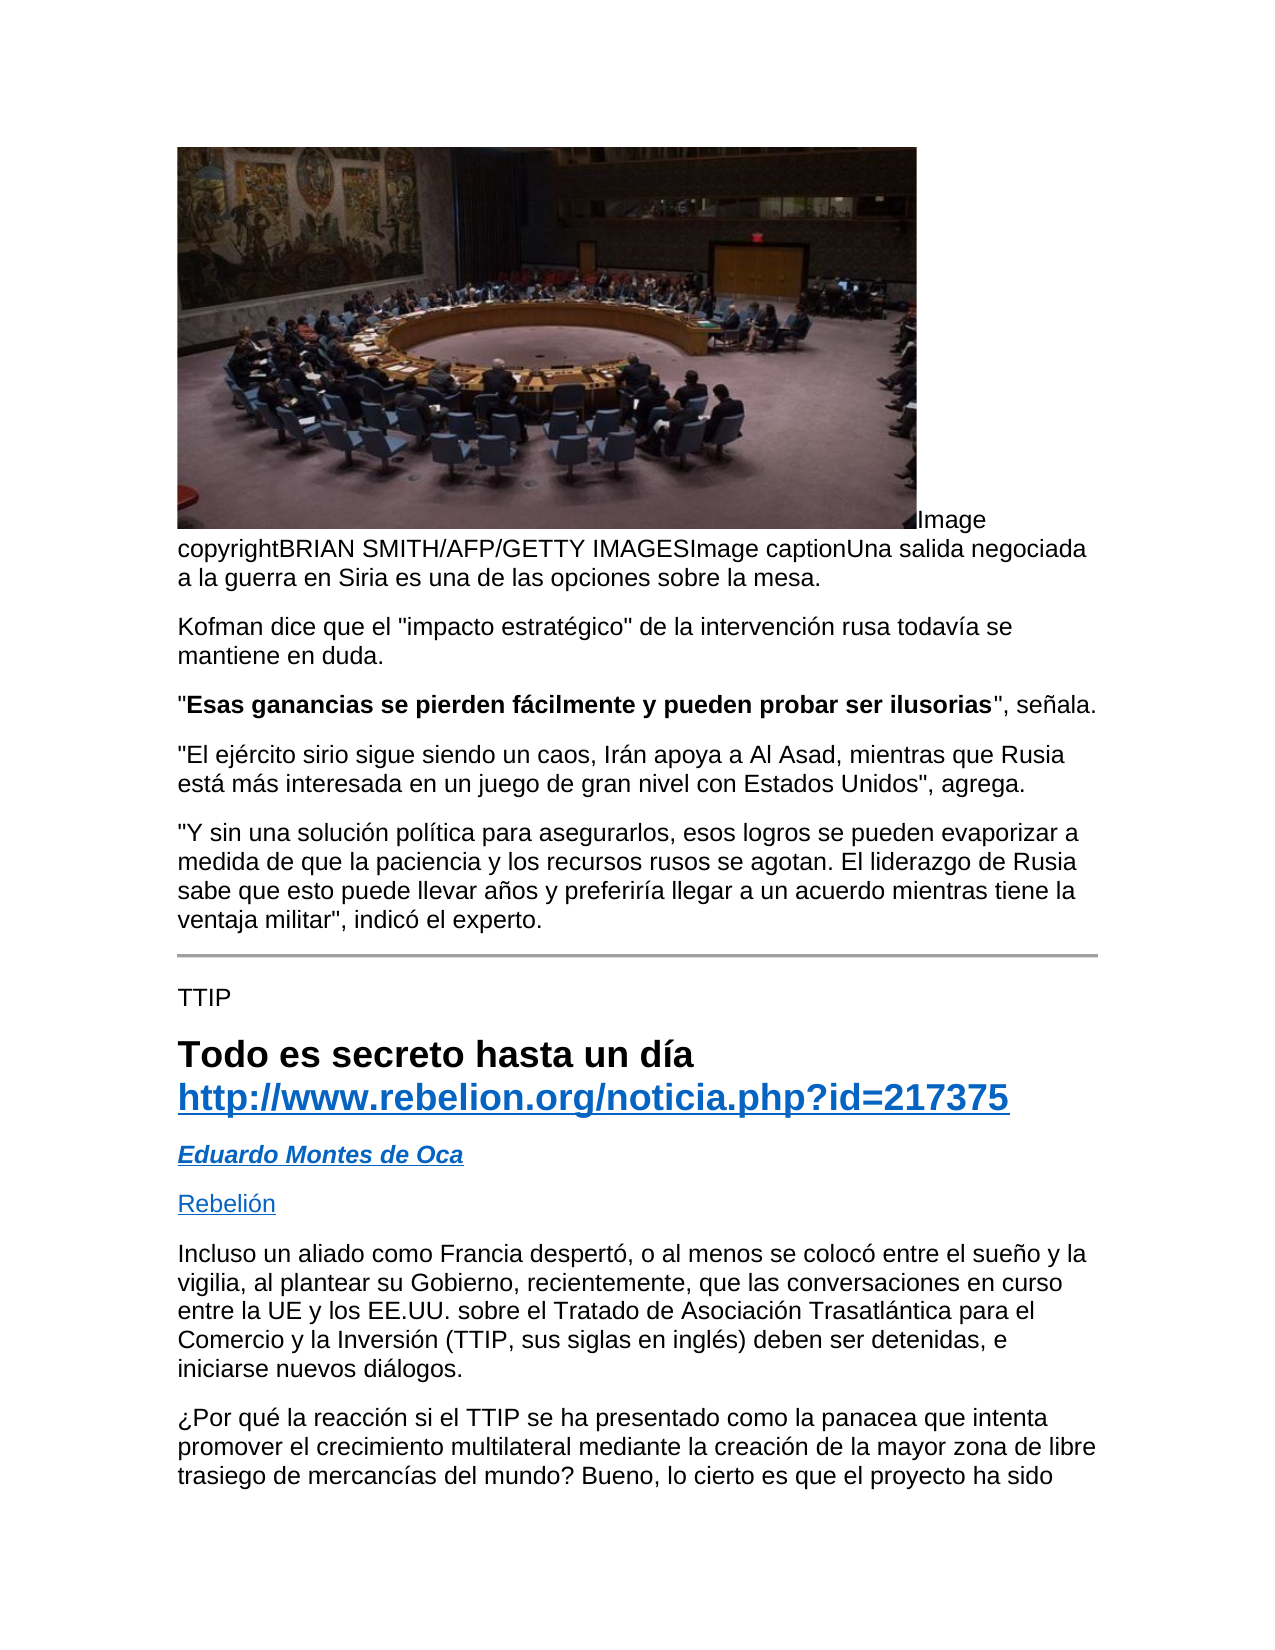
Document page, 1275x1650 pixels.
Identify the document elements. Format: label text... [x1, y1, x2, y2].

text TTIP [177, 958, 1098, 1012]
text Eduardo Montes de Oca [177, 1139, 1098, 1168]
text "El ejército sirio sigue siendo un caos, Irán apoya a Al Asad, mientras que Rusia está más interesada en un juego de gran nivel con Estados Unidos", agrega. [177, 740, 1098, 797]
text Todo es secreto hasta un día http://www.rebelion.org/noticia.php?id=217375 [177, 1032, 1098, 1119]
text Kofman dice que el "impacto estratégico" de la intervención rusa todavía se mantiene en duda. [177, 612, 1098, 669]
text Incluso un aliado como Francia despertó, o al menos se colocó entre el sueño y la vigilia, al plantear su Gobierno, recientemente, que las conversaciones en curso entre la UE y los EE.UU. sobre el Tratado de Asociación Trasatlántica para el Comercio y la Inversión (TTIP, sus siglas en inglés) deben ser detenidas, e iniciarse nuevos diálogos. [177, 1239, 1098, 1382]
text "Esas ganancias se pierden fácilmente y pueden probar ser ilusorias", señala. [177, 690, 1098, 719]
picture [177, 147, 917, 529]
text Rebelión [177, 1189, 1098, 1218]
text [177, 1403, 1098, 1489]
text "Y sin una solución política para asegurarlos, esos logros se pueden evaporizar a medida de que la paciencia y los recursos rusos se agotan. El liderazgo de Rusia sabe que esto puede llevar años y preferiría llegar a un acuerdo mientras tiene la ventaja militar", indicó el experto. [177, 818, 1098, 933]
